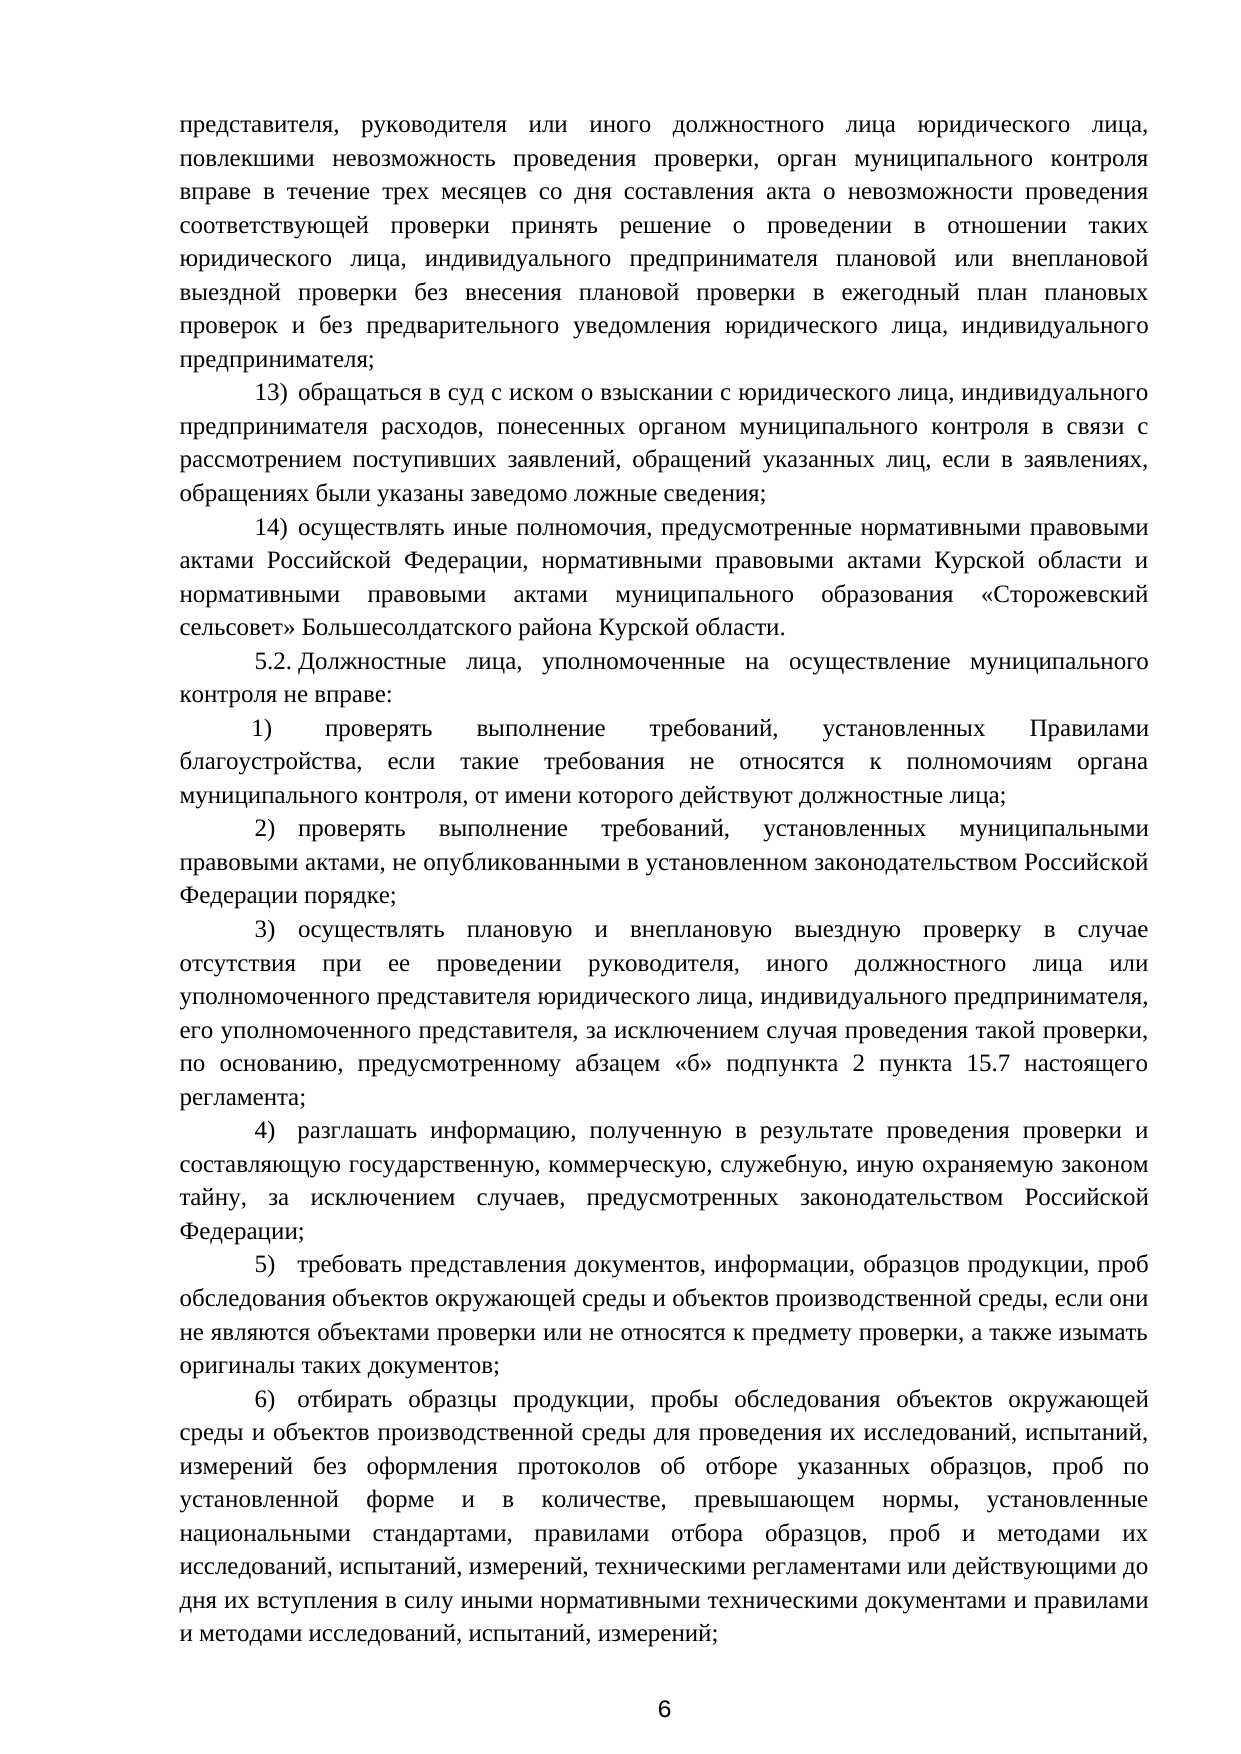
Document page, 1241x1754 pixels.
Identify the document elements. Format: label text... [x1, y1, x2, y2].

list осуществлять плановую и внеплановую выездную проверку в случае отсутствия при ее проведении руководителя, иного должностного лица или уполномоченного представителя юридического лица, индивидуального предпринимателя, его уполномоченного представителя, за исключением случая проведения такой проверки, по основанию, предусмотренному абзацем «б» подпункта 2 пункта 15.7 настоящего регламента; [179, 911, 1149, 1112]
list разглашать информацию, полученную в результате проведения проверки и составляющую государственную, коммерческую, служебную, иную охраняемую законом тайну, за исключением случаев, предусмотренных законодательством Российской Федерации; [179, 1112, 1149, 1246]
list Должностные лица, уполномоченные на осуществление муниципального контроля не вправе: [179, 642, 1149, 709]
list отбирать образцы продукции, пробы обследования объектов окружающей среды и объектов производственной среды для проведения их исследований, испытаний, измерений без оформления протоколов об отборе указанных образцов, проб по установленной форме и в количестве, превышающем нормы, установленные национальными стандартами, правилами отбора образцов, проб и методами их исследований, испытаний, измерений, техническими регламентами или действующими до дня их вступления в силу иными нормативными техническими документами и правилами и методами исследований, испытаний, измерений; [179, 1380, 1149, 1648]
list проверять выполнение требований, установленных муниципальными правовыми актами, не опубликованными в установленном законодательством Российской Федерации порядке; [179, 810, 1149, 911]
list проверять выполнение требований, установленных Правилами благоустройства, если такие требования не относятся к полномочиям органа муниципального контроля, от имени которого действуют должностные лица; [179, 709, 1149, 810]
list требовать представления документов, информации, образцов продукции, проб обследования объектов окружающей среды и объектов производственной среды, если они не являются объектами проверки или не относятся к предмету проверки, а также изымать оригиналы таких документов; [179, 1246, 1149, 1380]
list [179, 106, 1149, 374]
list осуществлять иные полномочия, предусмотренные нормативными правовыми актами Российской Федерации, нормативными правовыми актами Курской области и нормативными правовыми актами муниципального образования «Сторожевский сельсовет» Большесолдатского района Курской области. [179, 508, 1149, 642]
list обращаться в суд с иском о взыскании с юридического лица, индивидуального предпринимателя расходов, понесенных органом муниципального контроля в связи с рассмотрением поступивших заявлений, обращений указанных лиц, если в заявлениях, обращениях были указаны заведомо ложные сведения; [179, 374, 1149, 508]
